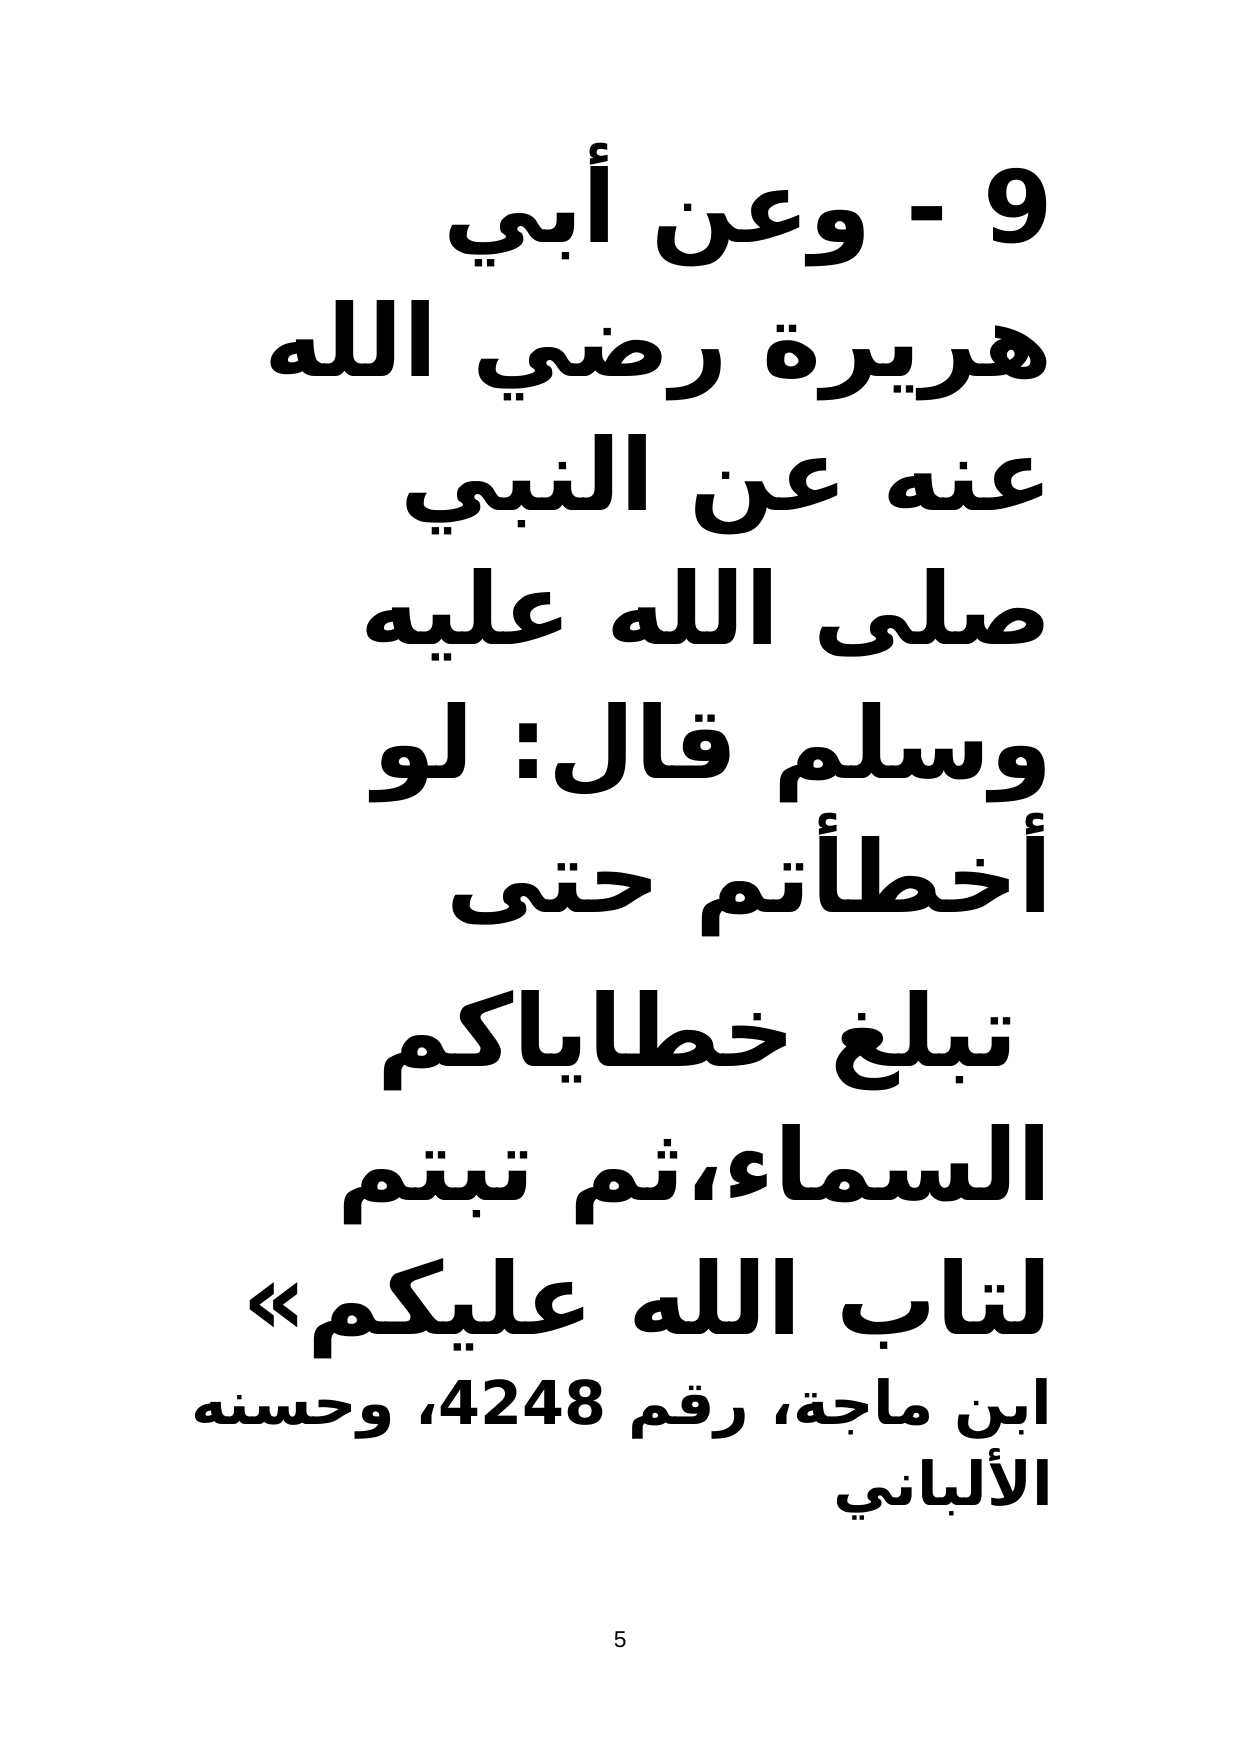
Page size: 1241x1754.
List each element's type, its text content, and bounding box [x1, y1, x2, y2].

text 9 - وعن أبي هريرة رضي الله عنه عن النبي صلى الله عليه وسلم قال: لو أخطأتم حتى [187, 150, 1053, 936]
text تبلغ خطاياكم السماء،ثم تبتم لتاب الله عليكم» ابن ماجة، رقم 4248، وحسنه الألباني [187, 974, 1053, 1520]
